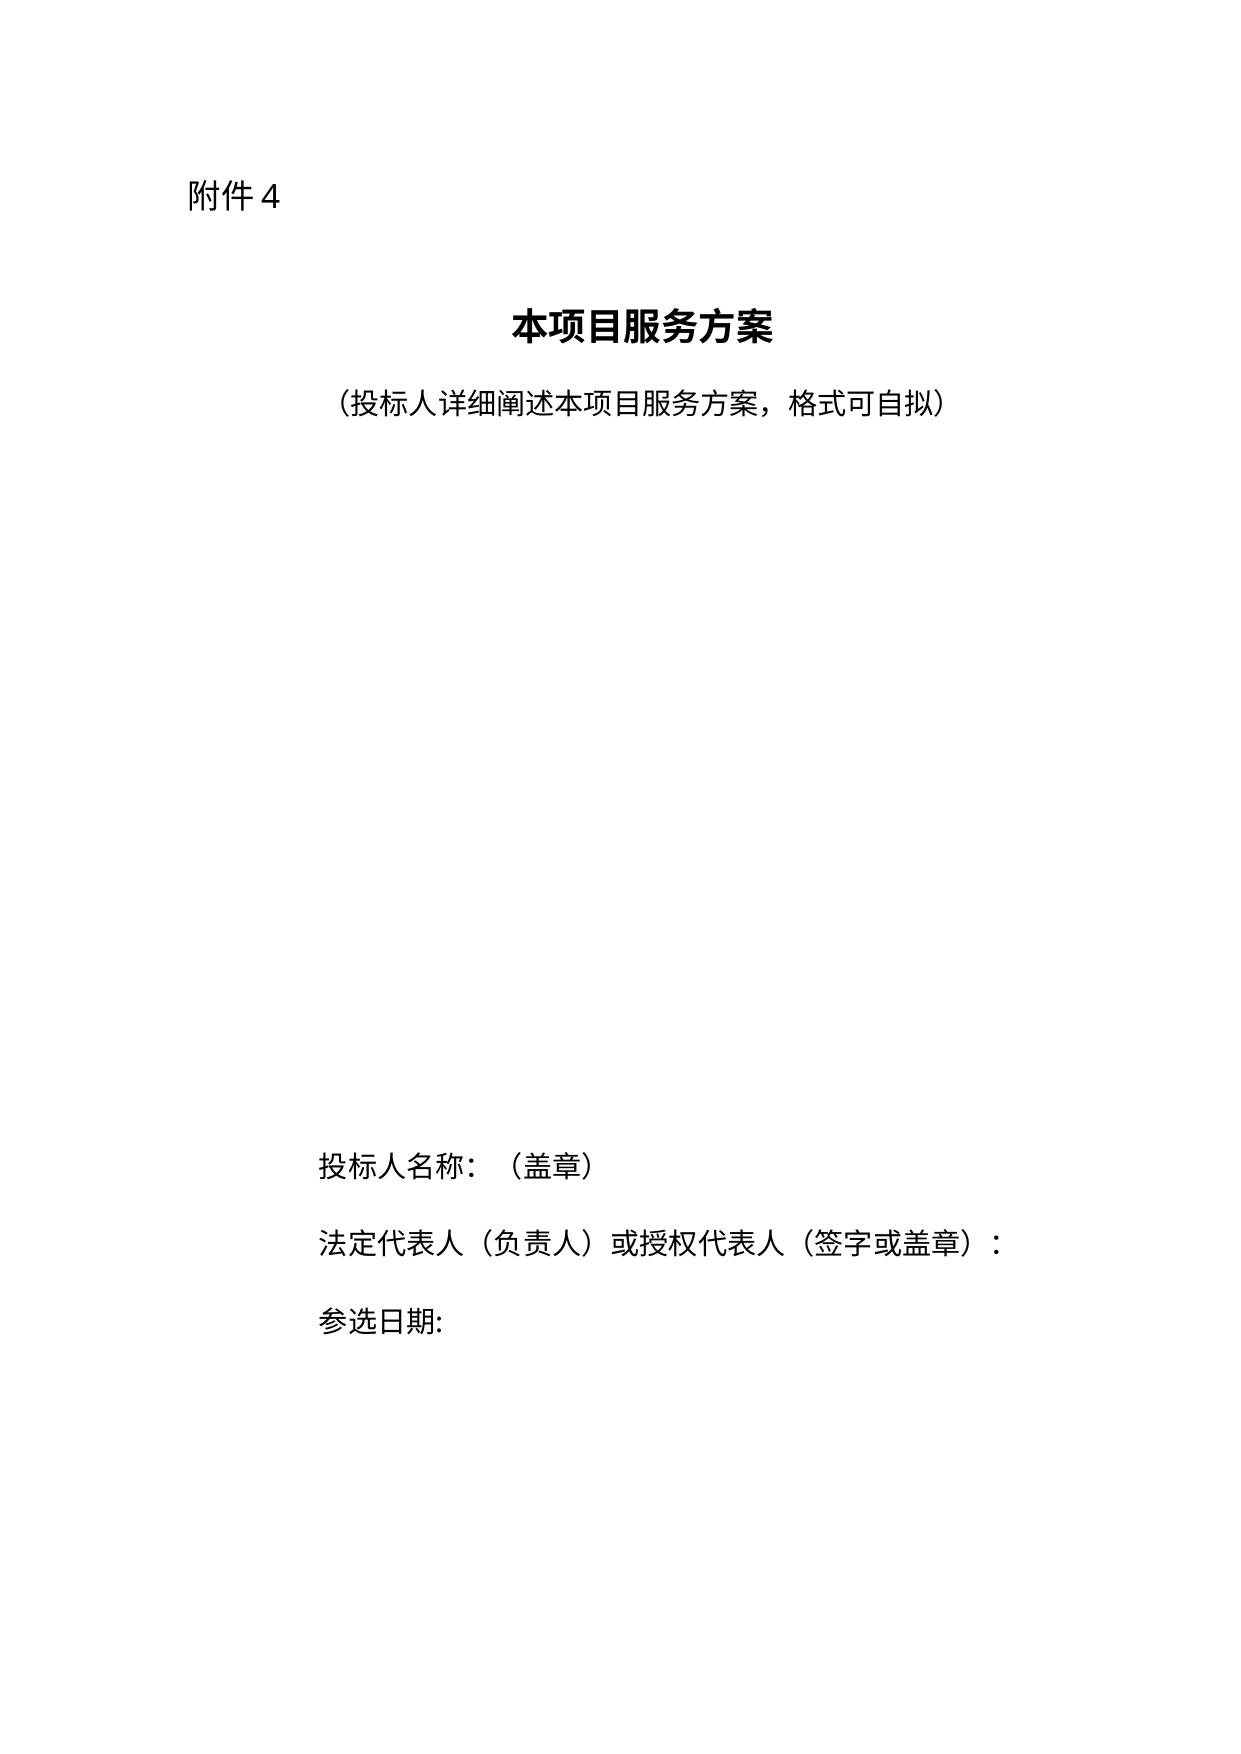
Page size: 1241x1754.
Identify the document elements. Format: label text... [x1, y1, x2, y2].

text 法定代表人（负责人）或授权代表人（签字或盖章）： [231, 1209, 1053, 1274]
text 投标人名称：（盖章） [231, 1132, 1053, 1197]
text （投标人详细阐述本项目服务方案，格式可自拟） [231, 369, 1053, 434]
text 参选日期: [231, 1287, 1053, 1352]
text 附件4 [187, 162, 1053, 227]
text 本项目服务方案 [231, 292, 1053, 357]
